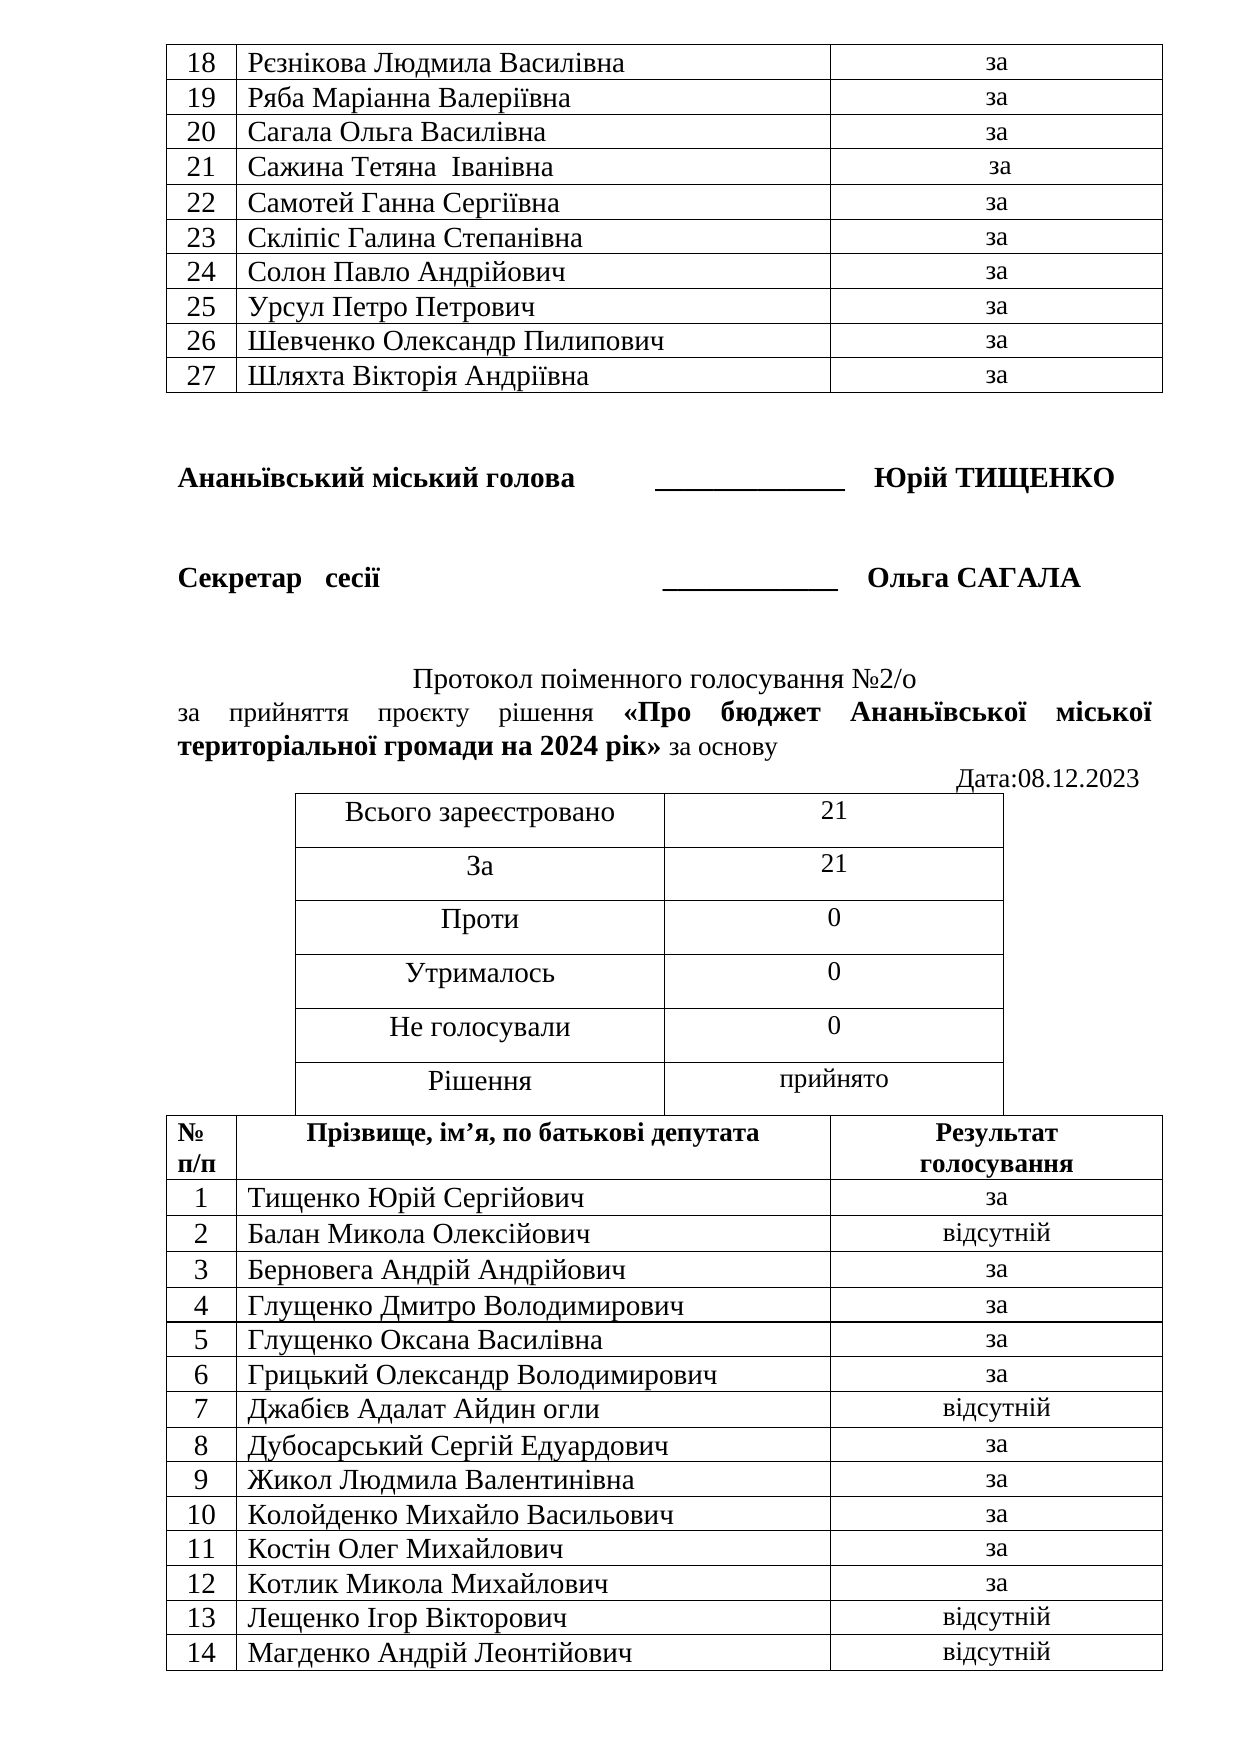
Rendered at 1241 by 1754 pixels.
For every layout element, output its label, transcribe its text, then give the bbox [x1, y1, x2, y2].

table_header Всього зареєстровано [296, 794, 664, 847]
table_cell прийнято [665, 1063, 1003, 1115]
table_cell 0 [665, 955, 1003, 1008]
table_cell Котлик Микола Михайлович [237, 1566, 830, 1599]
table_cell за [831, 1252, 1162, 1287]
table_cell 18 [167, 45, 236, 79]
table_cell за [831, 149, 1162, 184]
table_cell 13 [167, 1601, 236, 1634]
table_cell відсутній [831, 1216, 1162, 1251]
table_cell 26 [167, 324, 236, 357]
table_cell 5 [167, 1323, 236, 1356]
table_cell Солон Павло Андрійович [237, 254, 830, 288]
table_cell 27 [167, 358, 236, 392]
table_cell 22 [167, 185, 236, 219]
table_cell Сагала Ольга Василівна [237, 115, 830, 148]
table_cell Шляхта Вікторія Андріївна [237, 358, 830, 392]
table_cell Магденко Андрій Леонтійович [237, 1635, 830, 1670]
table_cell 19 [167, 80, 236, 113]
table_cell 1 [167, 1180, 236, 1215]
table_cell за [831, 1497, 1162, 1530]
table_cell за [831, 1180, 1162, 1215]
table_cell за [831, 1428, 1162, 1461]
table_header 21 [665, 794, 1003, 847]
table_cell 8 [167, 1428, 236, 1461]
table_cell 7 [167, 1392, 236, 1427]
table_cell за [831, 45, 1162, 79]
table_cell за [831, 1566, 1162, 1599]
table_cell Тищенко Юрій Сергійович [237, 1180, 830, 1215]
table_cell відсутній [831, 1635, 1162, 1670]
text Секретар сесії ____________ Ольга САГАЛА [177, 560, 1152, 594]
table_cell № п/п [167, 1116, 236, 1179]
table_cell 11 [167, 1531, 236, 1565]
table_cell 24 [167, 254, 236, 288]
table_cell Колойденко Михайло Васильович [237, 1497, 830, 1530]
table_cell за [831, 185, 1162, 219]
text Дата:08.12.2023 [177, 762, 1152, 793]
table_cell Утрималось [296, 955, 664, 1008]
table_cell Глущенко Оксана Василівна [237, 1323, 830, 1356]
table_cell 3 [167, 1252, 236, 1287]
table_cell Скліпіс Галина Степанівна [237, 220, 830, 253]
table_cell за [831, 220, 1162, 253]
table_cell за [831, 289, 1162, 322]
table_cell 0 [665, 1009, 1003, 1062]
table_cell Не голосували [296, 1009, 664, 1062]
table_cell Глущенко Дмитро Володимирович [237, 1288, 830, 1321]
table_cell за [831, 115, 1162, 148]
text Протокол поіменного голосування №2/о [177, 661, 1152, 694]
table_cell за [831, 254, 1162, 288]
table_cell Урсул Петро Петрович [237, 289, 830, 322]
table_cell 10 [167, 1497, 236, 1530]
table_cell Результат голосування [831, 1116, 1162, 1179]
table_cell 21 [665, 848, 1003, 900]
table_cell за [831, 1323, 1162, 1356]
table_cell Грицький Олександр Володимирович [237, 1357, 830, 1391]
table_cell 2 [167, 1216, 236, 1251]
table_cell Лещенко Ігор Вікторович [237, 1601, 830, 1634]
table_cell За [296, 848, 664, 900]
table_cell 4 [167, 1288, 236, 1321]
table_cell за [831, 1357, 1162, 1391]
table_cell 25 [167, 289, 236, 322]
table_cell Костін Олег Михайлович [237, 1531, 830, 1565]
table_cell Проти [296, 901, 664, 954]
table_cell 12 [167, 1566, 236, 1599]
table_cell за [831, 80, 1162, 113]
text за прийняття проєкту рішення «Про бюджет Ананьївської міської територіальної громади на 2024 рік» за основу [177, 694, 1152, 762]
table_cell Сажина Тетяна Іванівна [237, 149, 830, 184]
table_cell 21 [167, 149, 236, 184]
table_cell Балан Микола Олексійович [237, 1216, 830, 1251]
table_cell Самотей Ганна Сергіївна [237, 185, 830, 219]
table_cell 9 [167, 1462, 236, 1496]
table_cell за [831, 1531, 1162, 1565]
text Ананьївський міський голова _____________ Юрій ТИЩЕНКО [177, 460, 1152, 493]
table_cell за [831, 324, 1162, 357]
table_cell 6 [167, 1357, 236, 1391]
table_cell за [831, 1288, 1162, 1321]
table_cell 20 [167, 115, 236, 148]
table_cell 0 [665, 901, 1003, 954]
table_cell Прізвище, ім’я, по батькові депутата [237, 1116, 830, 1179]
table_cell Шевченко Олександр Пилипович [237, 324, 830, 357]
table_cell відсутній [831, 1392, 1162, 1427]
table_cell Ряба Маріанна Валеріївна [237, 80, 830, 113]
table_cell за [831, 1462, 1162, 1496]
table_cell Рішення [296, 1063, 664, 1115]
table_cell за [831, 358, 1162, 392]
table_cell 14 [167, 1635, 236, 1670]
table_cell відсутній [831, 1601, 1162, 1634]
table_cell Джабієв Адалат Айдин огли [237, 1392, 830, 1427]
table_cell Жикол Людмила Валентинівна [237, 1462, 830, 1496]
table_cell Берновега Андрій Андрійович [237, 1252, 830, 1287]
table_cell Рєзнікова Людмила Василівна [237, 45, 830, 79]
table_cell 23 [167, 220, 236, 253]
table_cell Дубосарський Сергій Едуардович [237, 1428, 830, 1461]
